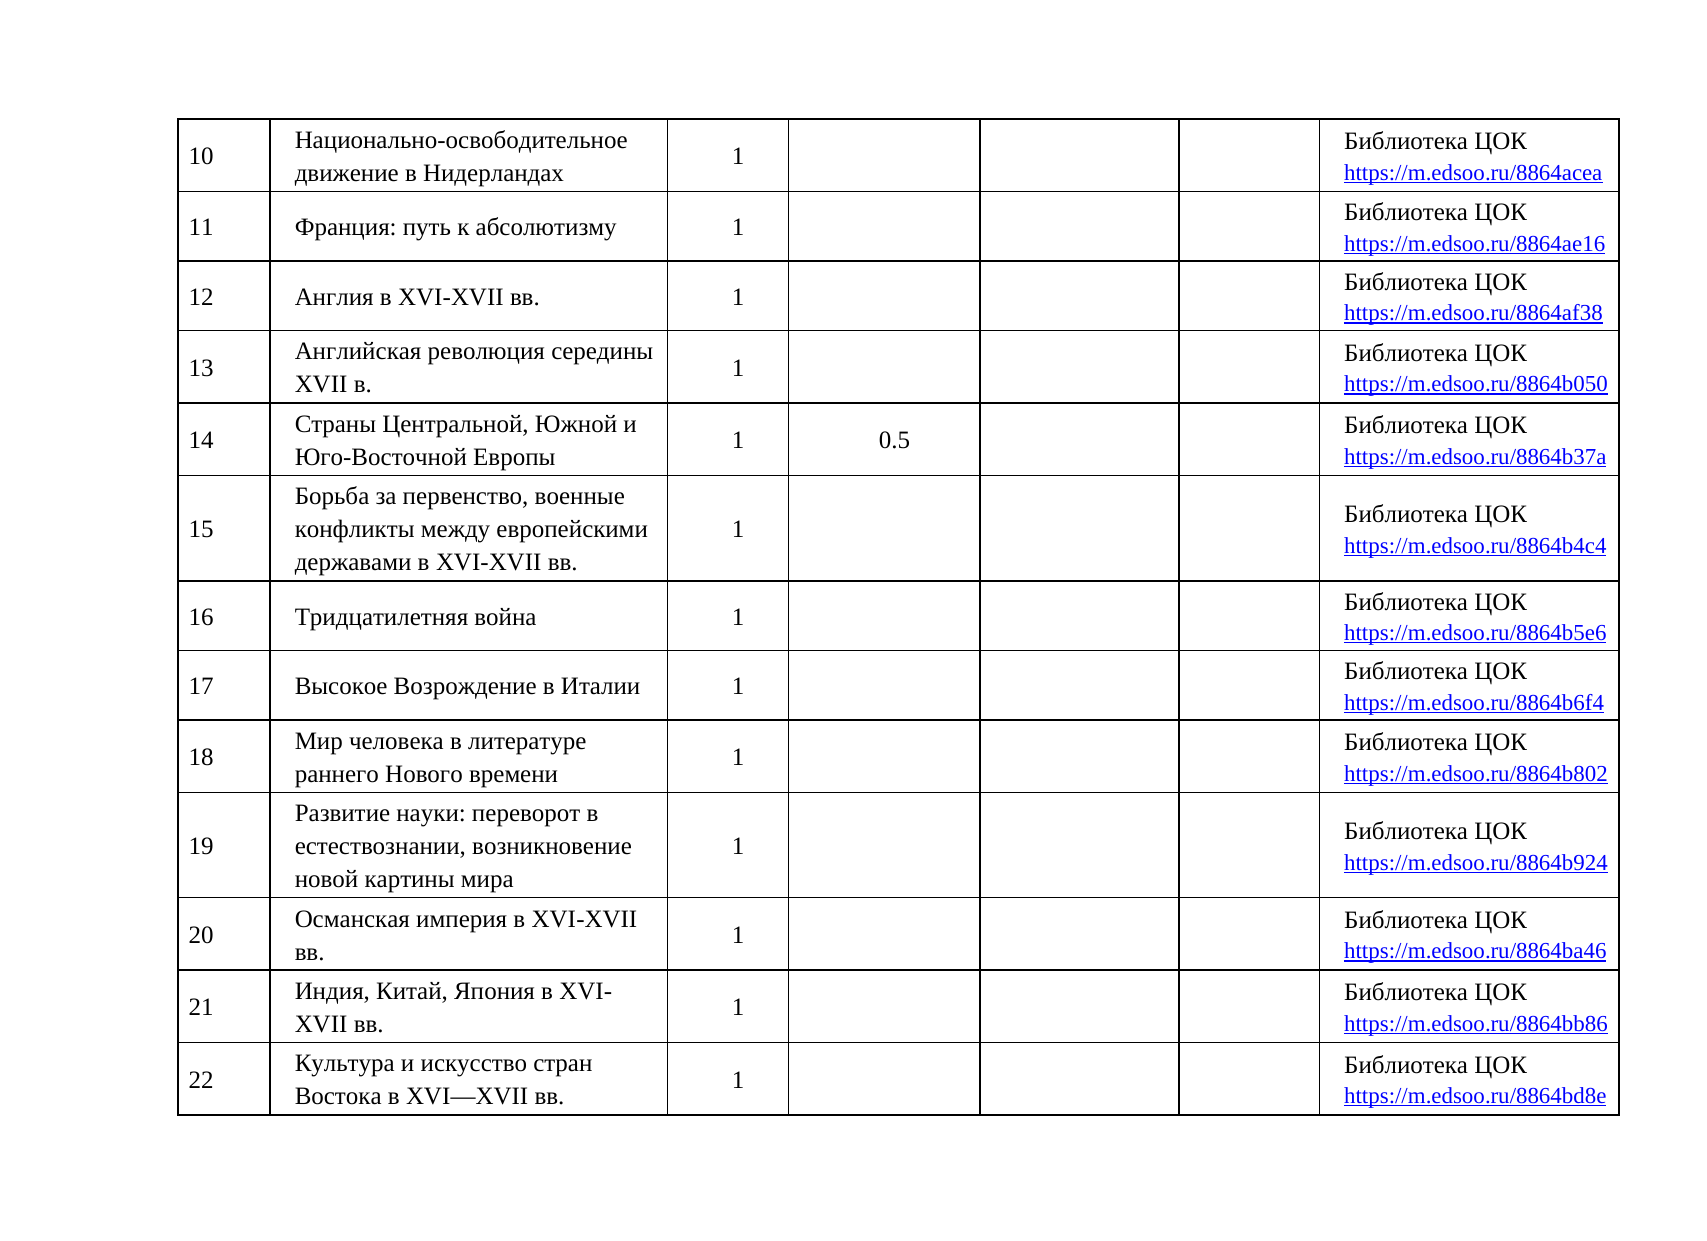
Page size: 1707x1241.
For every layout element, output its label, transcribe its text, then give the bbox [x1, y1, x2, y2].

table_cell [981, 120, 1178, 191]
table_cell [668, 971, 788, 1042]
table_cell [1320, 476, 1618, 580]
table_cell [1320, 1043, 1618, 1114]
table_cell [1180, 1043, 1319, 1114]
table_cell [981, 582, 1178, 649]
table_cell [789, 331, 979, 402]
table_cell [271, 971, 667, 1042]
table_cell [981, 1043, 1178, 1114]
table_cell [789, 120, 979, 191]
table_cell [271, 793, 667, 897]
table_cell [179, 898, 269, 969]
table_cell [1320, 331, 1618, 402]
table_cell Библиотека ЦОК https://m.edsoo.ru/8864ae16 [1320, 192, 1618, 260]
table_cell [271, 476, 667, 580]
table_cell 10 [179, 120, 269, 191]
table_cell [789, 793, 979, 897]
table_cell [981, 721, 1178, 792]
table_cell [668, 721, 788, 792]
table_cell [981, 331, 1178, 402]
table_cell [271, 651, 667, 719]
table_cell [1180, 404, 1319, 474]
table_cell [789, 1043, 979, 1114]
table_cell Библиотека ЦОК https://m.edsoo.ru/8864af38 [1320, 262, 1618, 330]
table_cell 1 [668, 120, 788, 191]
table_cell [1180, 331, 1319, 402]
table_cell 13 [179, 331, 269, 402]
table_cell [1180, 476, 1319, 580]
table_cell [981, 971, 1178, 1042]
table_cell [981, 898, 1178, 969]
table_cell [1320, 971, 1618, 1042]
table_cell 1 [668, 331, 788, 402]
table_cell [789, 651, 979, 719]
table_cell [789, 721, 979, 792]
table_cell [1180, 120, 1319, 191]
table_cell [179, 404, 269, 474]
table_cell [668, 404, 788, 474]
table_cell [981, 192, 1178, 260]
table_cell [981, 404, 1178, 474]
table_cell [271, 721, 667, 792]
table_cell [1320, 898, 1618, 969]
table_cell Франция: путь к абсолютизму [271, 192, 667, 260]
table_cell [981, 262, 1178, 330]
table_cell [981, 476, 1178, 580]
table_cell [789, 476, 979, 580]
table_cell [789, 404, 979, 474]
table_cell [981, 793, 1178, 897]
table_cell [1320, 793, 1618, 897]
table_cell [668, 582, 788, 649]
table_cell 1 [668, 262, 788, 330]
table_cell Национально-освободительное движение в Нидерландах [271, 120, 667, 191]
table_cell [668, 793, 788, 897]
table_cell [1180, 192, 1319, 260]
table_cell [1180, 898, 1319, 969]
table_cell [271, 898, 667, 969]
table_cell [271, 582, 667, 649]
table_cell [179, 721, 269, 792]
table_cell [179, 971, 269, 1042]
table_cell 1 [668, 192, 788, 260]
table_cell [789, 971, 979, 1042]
table_cell [789, 192, 979, 260]
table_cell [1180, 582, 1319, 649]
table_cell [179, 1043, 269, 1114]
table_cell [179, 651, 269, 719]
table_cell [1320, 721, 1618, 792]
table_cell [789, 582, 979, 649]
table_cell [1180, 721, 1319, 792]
table_cell Английская революция середины XVII в. [271, 331, 667, 402]
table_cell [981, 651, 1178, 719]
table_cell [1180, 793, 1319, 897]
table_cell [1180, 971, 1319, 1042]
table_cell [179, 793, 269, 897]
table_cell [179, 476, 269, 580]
table_cell [789, 262, 979, 330]
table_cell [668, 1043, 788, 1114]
table_cell 11 [179, 192, 269, 260]
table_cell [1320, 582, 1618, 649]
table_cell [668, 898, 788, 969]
table_cell 12 [179, 262, 269, 330]
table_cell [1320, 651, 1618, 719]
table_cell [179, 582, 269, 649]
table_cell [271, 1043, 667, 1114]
table_cell Библиотека ЦОК https://m.edsoo.ru/8864acea [1320, 120, 1618, 191]
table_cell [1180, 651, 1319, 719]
table_cell [1180, 262, 1319, 330]
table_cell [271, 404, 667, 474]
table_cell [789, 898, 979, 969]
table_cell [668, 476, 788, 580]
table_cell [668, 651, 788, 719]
table_cell Англия в XVI-XVII вв. [271, 262, 667, 330]
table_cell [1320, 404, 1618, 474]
